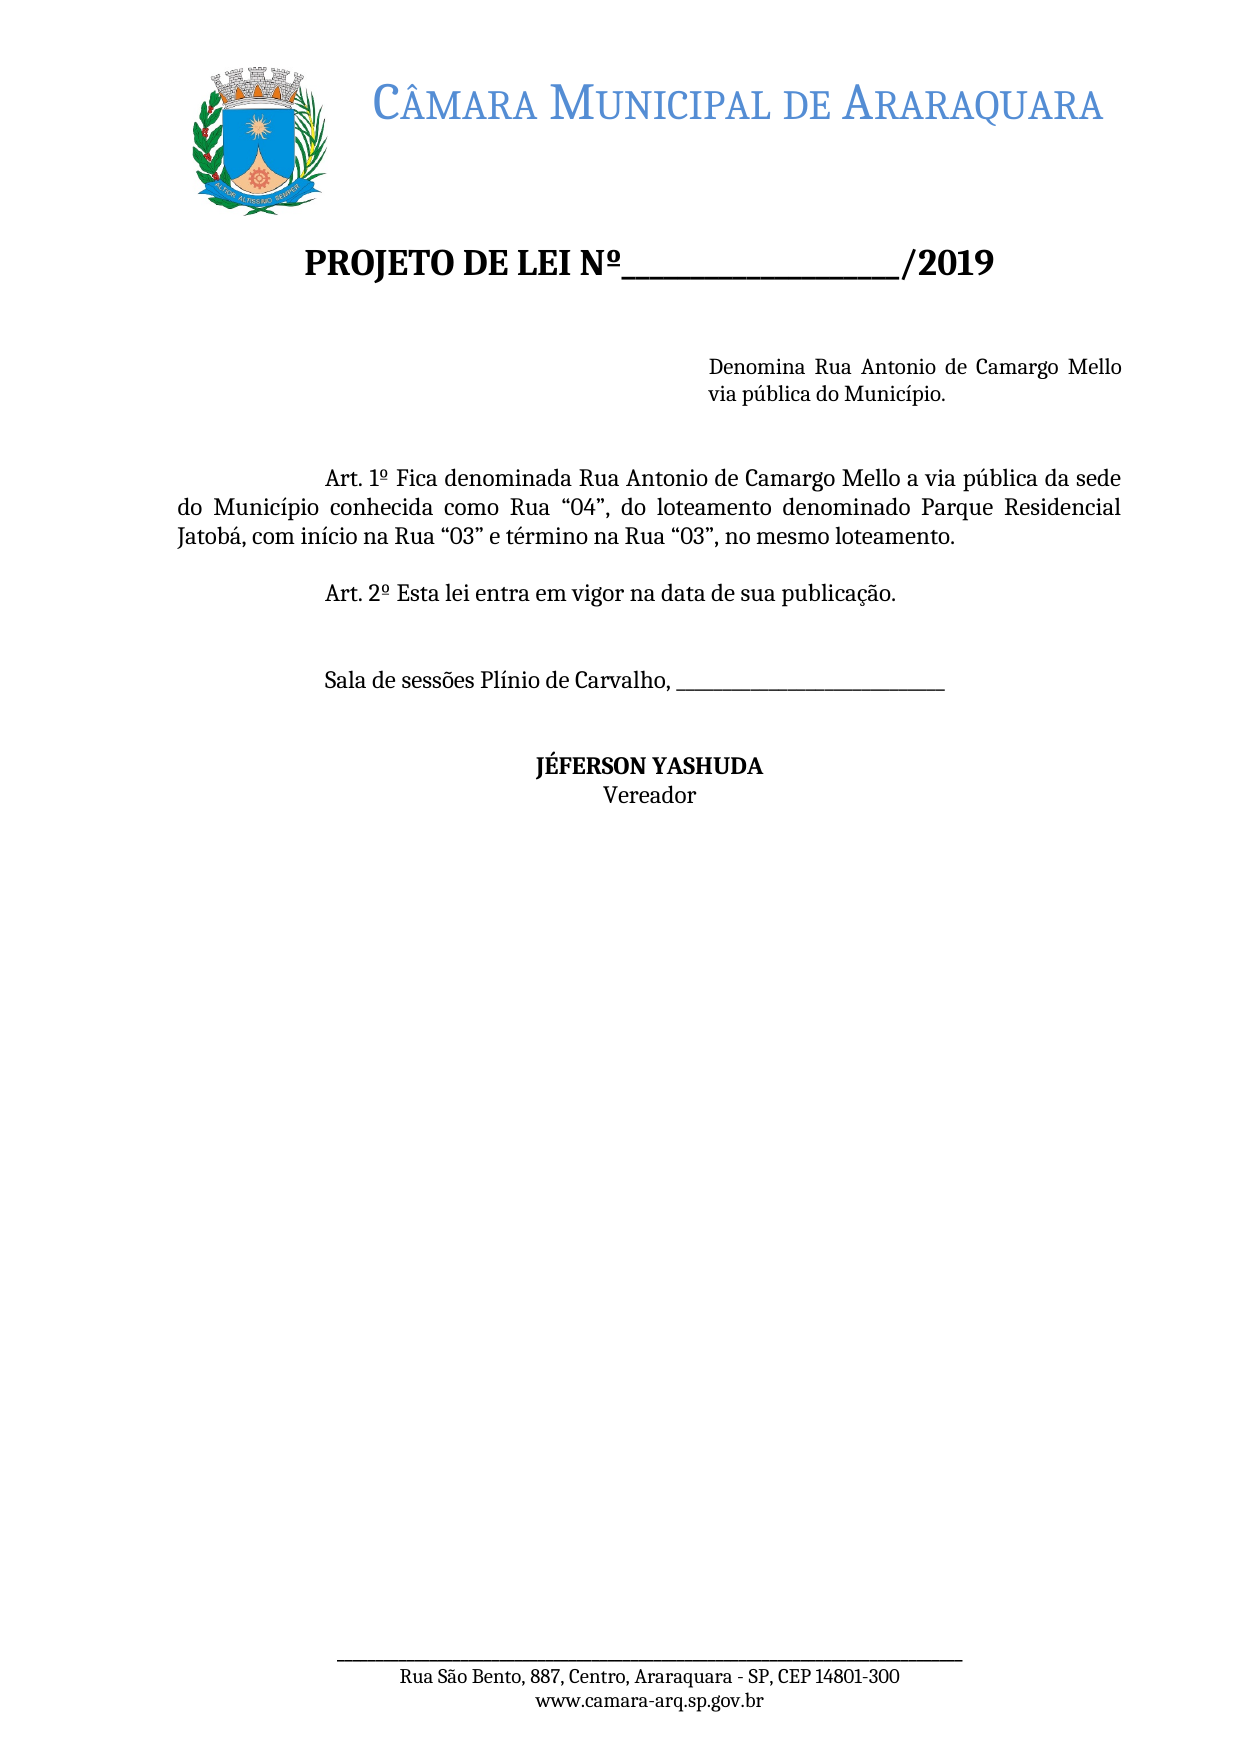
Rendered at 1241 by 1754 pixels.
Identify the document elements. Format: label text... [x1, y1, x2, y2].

text Art. 2º Esta lei entra em vigor na data de sua publicação. [251, 579, 1122, 608]
text JÉFERSON YASHUDA [177, 752, 1122, 781]
text Denomina Rua Antonio de Camargo Mello via pública do Município. [709, 354, 1122, 407]
text Art. 1º Fica denominada Rua Antonio de Camargo Mello a via pública da sede do Município conhecida como Rua “04”, do loteamento denominado Parque Residencial Jatobá, com início na Rua “03” e término na Rua “03”, no mesmo loteamento. [177, 464, 1122, 551]
picture [192, 67, 328, 216]
text Sala de sessões Plínio de Carvalho, _____________________________ [251, 666, 1122, 694]
text Vereador [177, 781, 1122, 809]
text PROJETO DE LEI Nº____________________/2019 [177, 242, 1122, 285]
